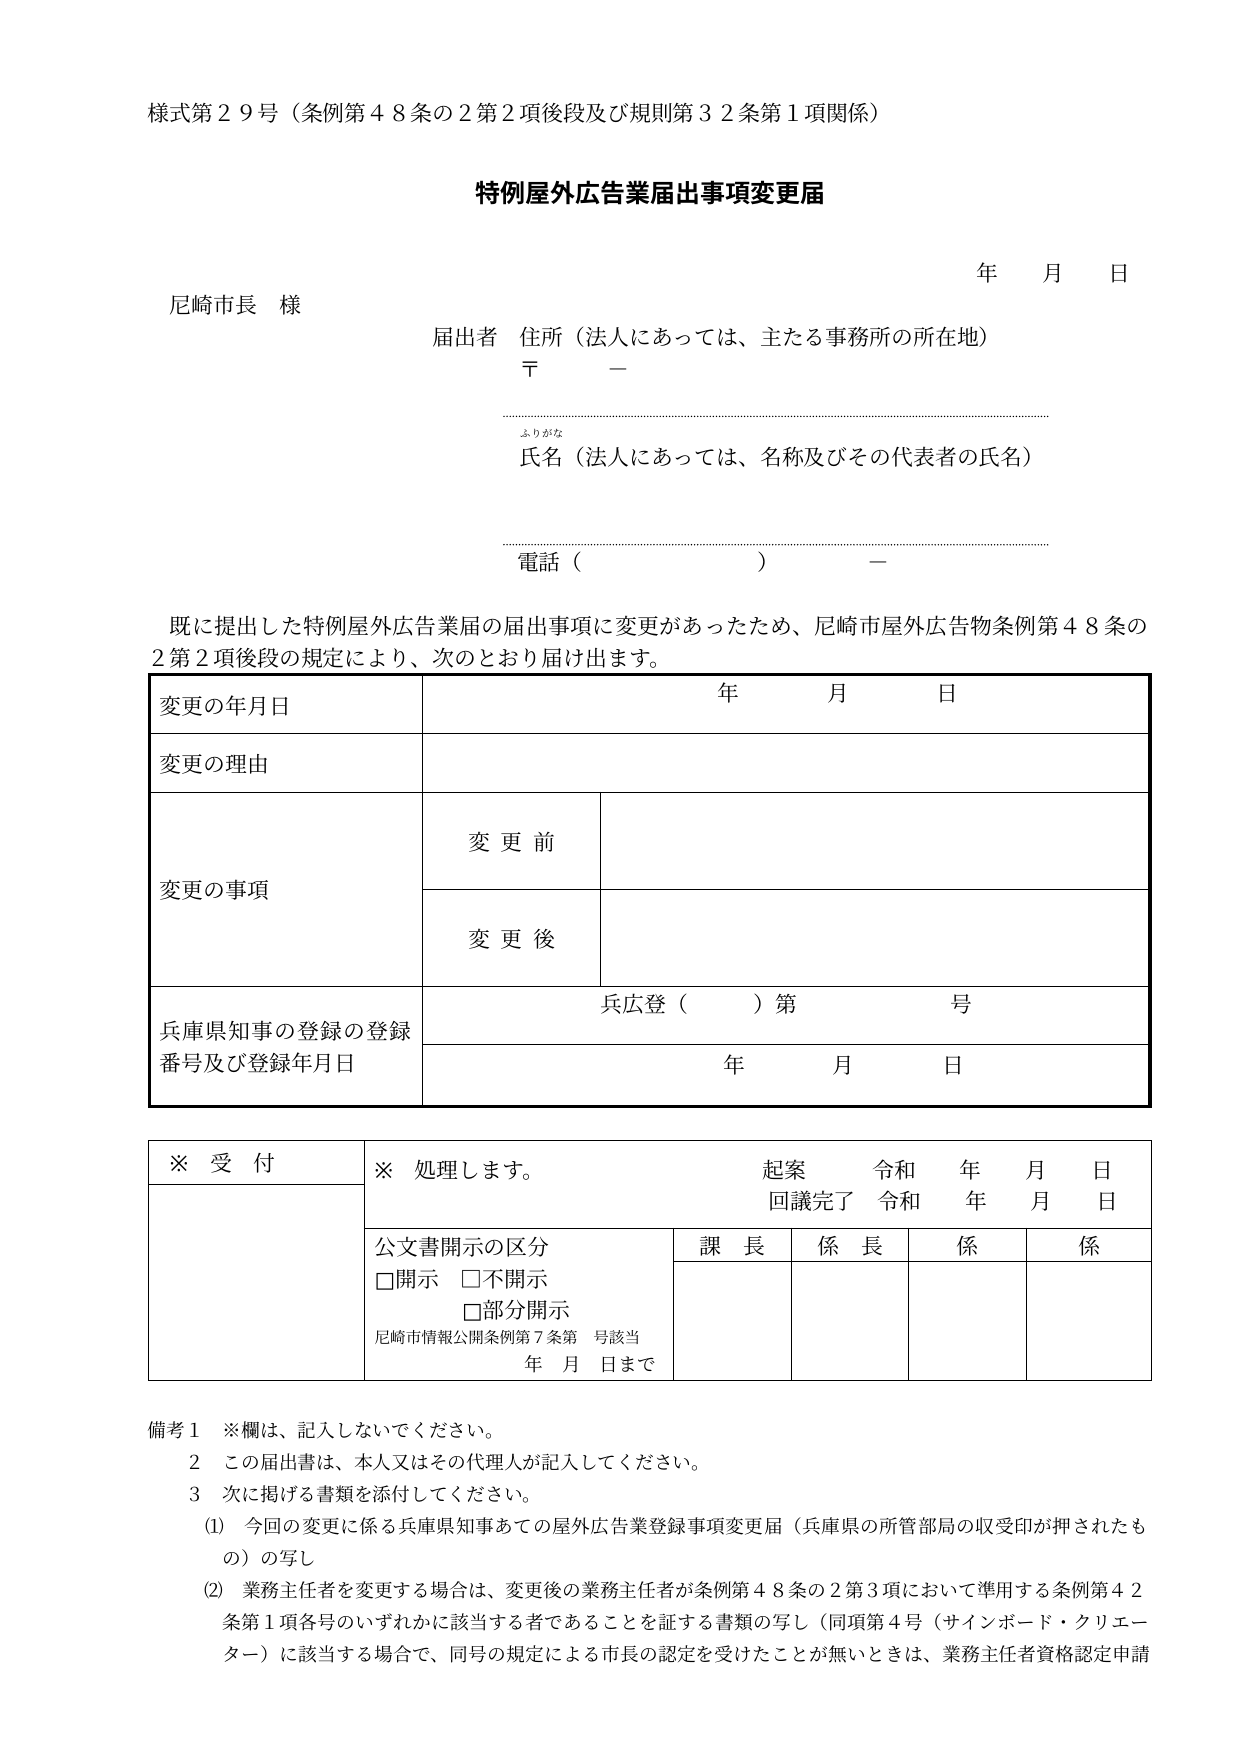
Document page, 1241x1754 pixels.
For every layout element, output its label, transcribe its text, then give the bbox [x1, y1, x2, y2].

text 電話（ ） － [148, 545, 1152, 577]
table_header 年 月 日 [423, 676, 1148, 733]
table_cell 兵庫県知事の登録の登録番号及び登録年月日 [151, 987, 422, 1105]
table_cell 変更前 [423, 793, 600, 889]
table_cell 公文書開示の区分 □開示 □不開示 □部分開示 尼崎市情報公開条例第７条第 号該当 年 月 日まで [365, 1229, 673, 1380]
text 様式第２９号（条例第４８条の２第２項後段及び規則第３２条第１項関係） [148, 96, 1025, 128]
table_cell [1027, 1262, 1151, 1380]
table_header 変更の年月日 [151, 676, 422, 733]
table_cell 係 長 [792, 1229, 908, 1261]
table_cell 課 長 [674, 1229, 791, 1261]
table_cell [423, 734, 1148, 792]
table_cell [674, 1262, 791, 1380]
table_cell [792, 1262, 908, 1380]
table_header ※ 受 付 [149, 1141, 364, 1183]
text 届出者 住所（法人にあっては、主たる事務所の所在地） [148, 320, 1152, 352]
table_cell 兵広登（ ）第 号 [423, 987, 1148, 1044]
table_header ※ 処理します。 起案 令和 年 月 日 回議完了 令和 年 月 日 [365, 1141, 1151, 1228]
table_cell 変更後 [423, 890, 600, 986]
text 尼崎市長 様 [148, 288, 1152, 320]
table_cell [909, 1262, 1026, 1380]
table_cell 変更の理由 [151, 734, 422, 792]
text 〒 － [148, 352, 1152, 384]
text ⑴ 今回の変更に係る兵庫県知事あての屋外広告業登録事項変更届（兵庫県の所管部局の収受印が押されたもの）の写し [148, 1509, 1152, 1573]
text 既に提出した特例屋外広告業届の届出事項に変更があったため、尼崎市屋外広告物条例第４８条の２第２項後段の規定により、次のとおり届け出ます。 [148, 609, 1152, 673]
table_cell [149, 1185, 364, 1380]
table_cell 変更の事項 [151, 793, 422, 986]
table_cell 係 [909, 1229, 1026, 1261]
text ３ 次に掲げる書類を添付してください。 [148, 1477, 1152, 1509]
text 備考１ ※欄は、記入しないでください。 [148, 1413, 1152, 1445]
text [148, 1573, 1152, 1669]
text （法人にあっては、名称及びその代表者の氏名） [148, 416, 1152, 481]
text 特例屋外広告業届出事項変更届 [148, 160, 1152, 224]
text 年 月 日 [148, 256, 1130, 288]
table_cell [601, 890, 1148, 986]
table_cell 年 月 日 [423, 1045, 1148, 1105]
table_cell 係 [1027, 1229, 1151, 1261]
table_cell [601, 793, 1148, 889]
text ２ この届出書は、本人又はその代理人が記入してください。 [148, 1445, 1152, 1477]
